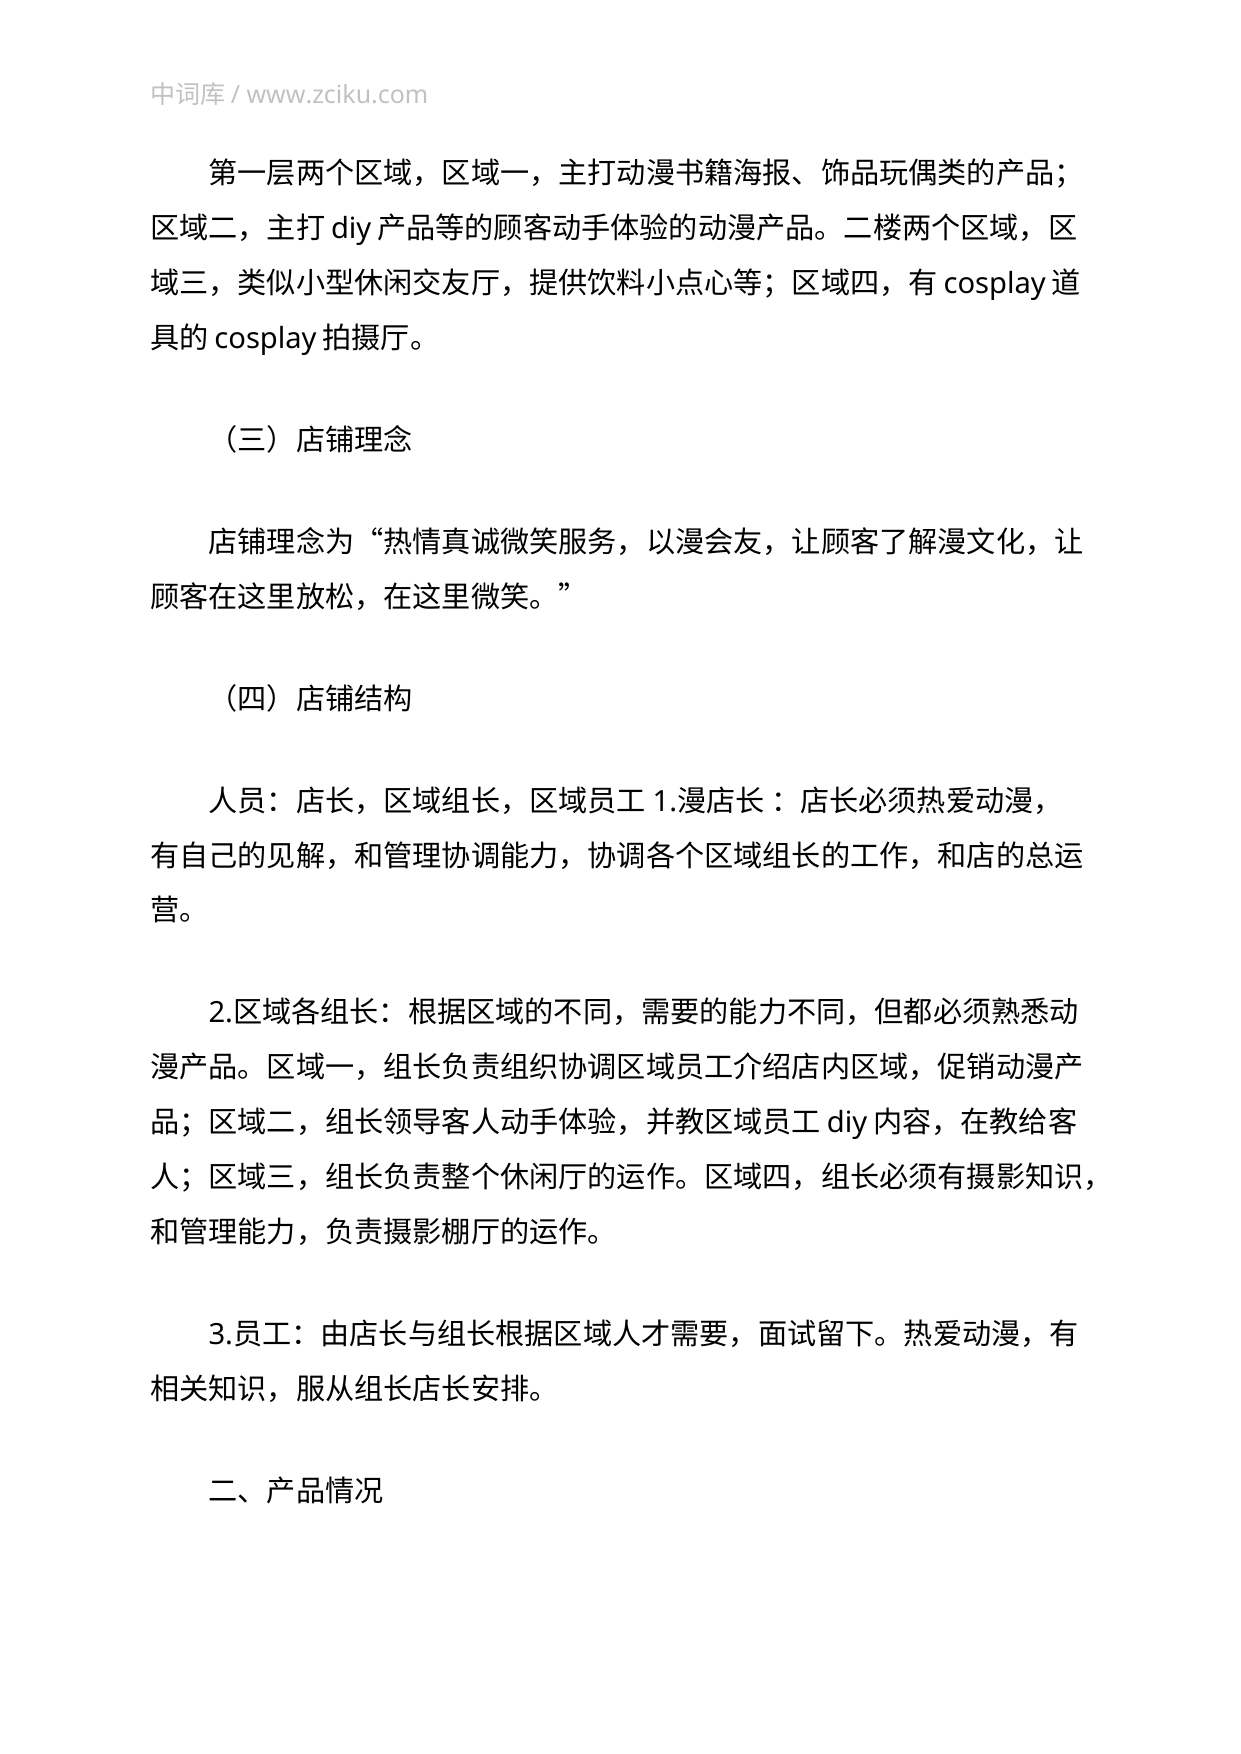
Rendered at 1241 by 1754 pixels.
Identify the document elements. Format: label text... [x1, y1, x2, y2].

text 人员：店长，区域组长，区域员工 1.漫店长 ：店长必须热爱动漫，有自己的见解，和管理协调能力，协调各个区域组长的工作，和店的总运营。 [150, 777, 1090, 929]
text 店铺理念为“热情真诚微笑服务，以漫会友，让顾客了解漫文化，让顾客在这里放松，在这里微笑。” [150, 519, 1090, 616]
text 二、产品情况 [150, 1467, 1090, 1509]
text （四）店铺结构 [150, 675, 1090, 718]
text （三）店铺理念 [150, 417, 1090, 459]
text 2.区域各组长：根据区域的不同，需要的能力不同，但都必须熟悉动漫产品。区域一，组长负责组织协调区域员工介绍店内区域，促销动漫产品；区域二，组长领导客人动手体验，并教区域员工diy内容，在教给客人；区域三，组长负责整个休闲厅的运作。区域四，组长必须有摄影知识，和管理能力，负责摄影棚厅的运作。 [150, 989, 1090, 1251]
text 第一层两个区域，区域一，主打动漫书籍海报、饰品玩偶类的产品；区域二，主打diy产品等的顾客动手体验的动漫产品。二楼两个区域，区域三，类似小型休闲交友厅，提供饮料小点心等；区域四，有cosplay道具的cosplay拍摄厅。 [150, 150, 1090, 357]
text 3.员工：由店长与组长根据区域人才需要，面试留下。热爱动漫，有相关知识，服从组长店长安排。 [150, 1310, 1090, 1408]
